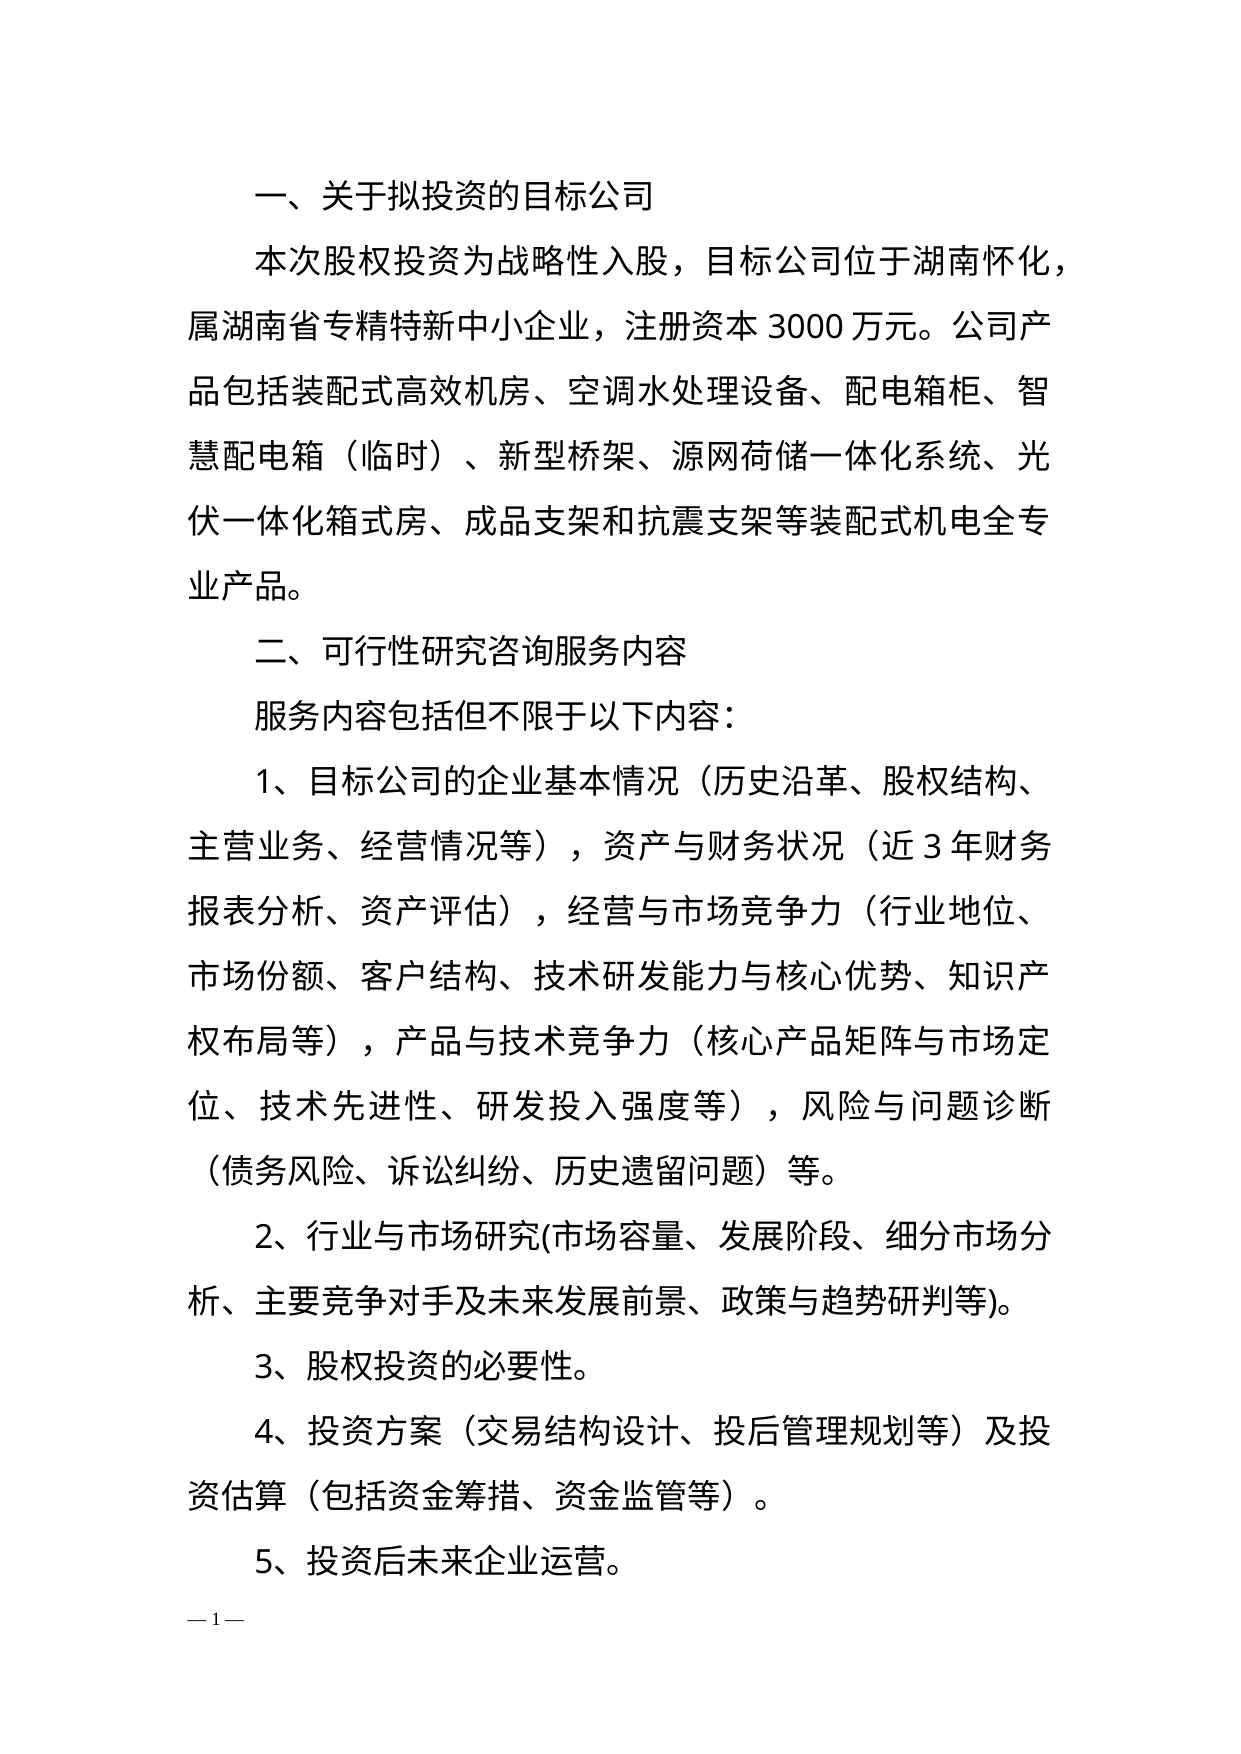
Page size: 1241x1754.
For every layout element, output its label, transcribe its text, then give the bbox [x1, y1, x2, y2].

text 5、投资后未来企业运营。 [187, 1527, 1053, 1592]
text 3、股权投资的必要性。 [187, 1332, 1053, 1397]
text 1、目标公司的企业基本情况（历史沿革、股权结构、主营业务、经营情况等），资产与财务状况（近3年财务报表分析、资产评估），经营与市场竞争力（行业地位、市场份额、客户结构、技术研发能力与核心优势、知识产权布局等），产品与技术竞争力（核心产品矩阵与市场定位、技术先进性、研发投入强度等），风险与问题诊断（债务风险、诉讼纠纷、历史遗留问题）等。 [187, 747, 1053, 1202]
text 一、关于拟投资的目标公司 [187, 162, 1053, 227]
text 服务内容包括但不限于以下内容： [187, 682, 1053, 747]
text 本次股权投资为战略性入股，目标公司位于湖南怀化，属湖南省专精特新中小企业，注册资本3000万元。公司产品包括装配式高效机房、空调水处理设备、配电箱柜、智慧配电箱（临时）、新型桥架、源网荷储一体化系统、光伏一体化箱式房、成品支架和抗震支架等装配式机电全专业产品。 [187, 227, 1053, 617]
text 2、行业与市场研究(市场容量、发展阶段、细分市场分析、主要竞争对手及未来发展前景、政策与趋势研判等)。 [187, 1202, 1053, 1332]
text 二、可行性研究咨询服务内容 [187, 617, 1053, 682]
text 4、投资方案（交易结构设计、投后管理规划等）及投资估算（包括资金筹措、资金监管等）。 [187, 1397, 1053, 1527]
